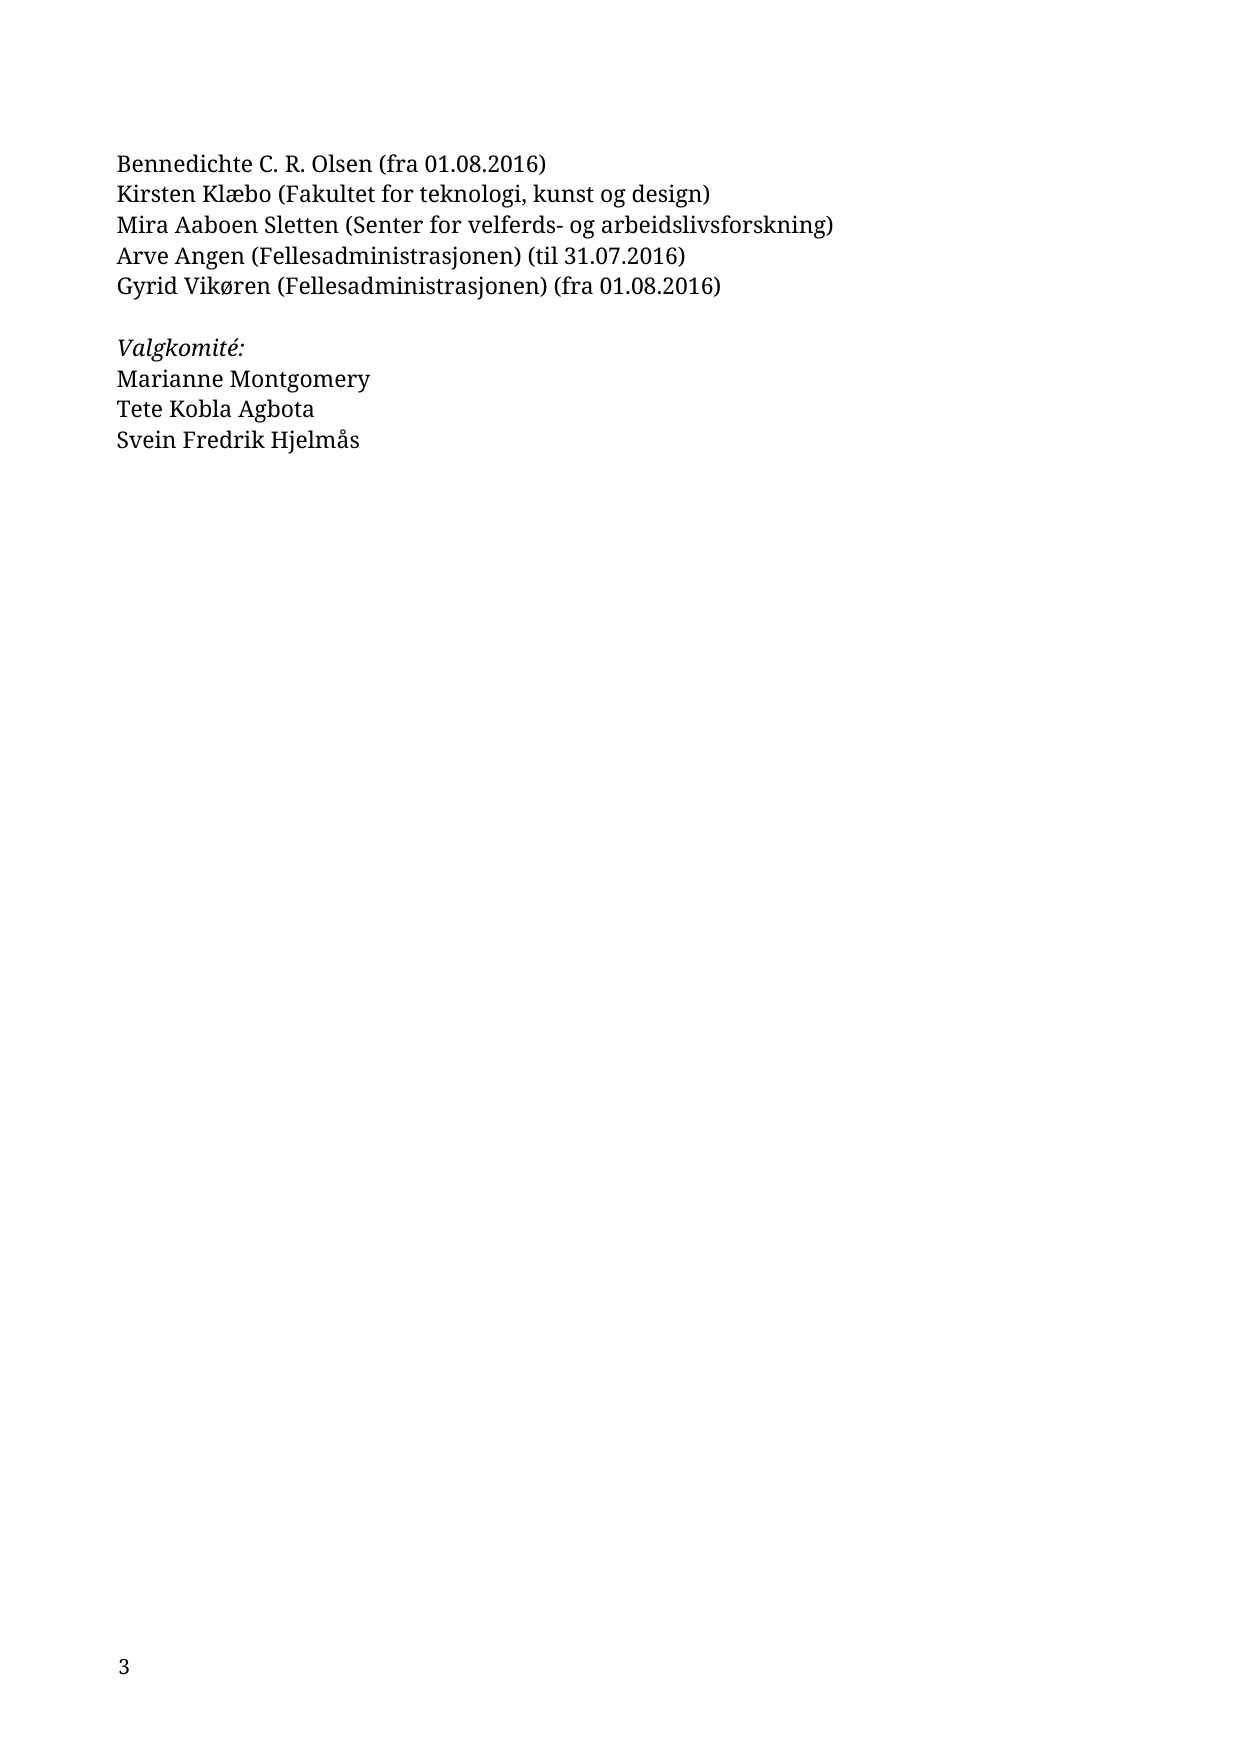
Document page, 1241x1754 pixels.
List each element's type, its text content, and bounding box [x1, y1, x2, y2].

text Arve Angen (Fellesadministrasjonen) (til 31.07.2016) [116, 240, 1123, 270]
text Svein Fredrik Hjelmås [116, 424, 1123, 455]
text Marianne Montgomery [116, 363, 1123, 393]
text Bennedichte C. R. Olsen (fra 01.08.2016) [116, 148, 1123, 178]
text Kirsten Klæbo (Fakultet for teknologi, kunst og design) [116, 178, 1123, 209]
text Mira Aaboen Sletten (Senter for velferds- og arbeidslivsforskning) [116, 209, 1123, 240]
text Gyrid Vikøren (Fellesadministrasjonen) (fra 01.08.2016) [116, 270, 1123, 301]
text Valgkomité: [116, 332, 1123, 363]
text Tete Kobla Agbota [116, 393, 1123, 424]
